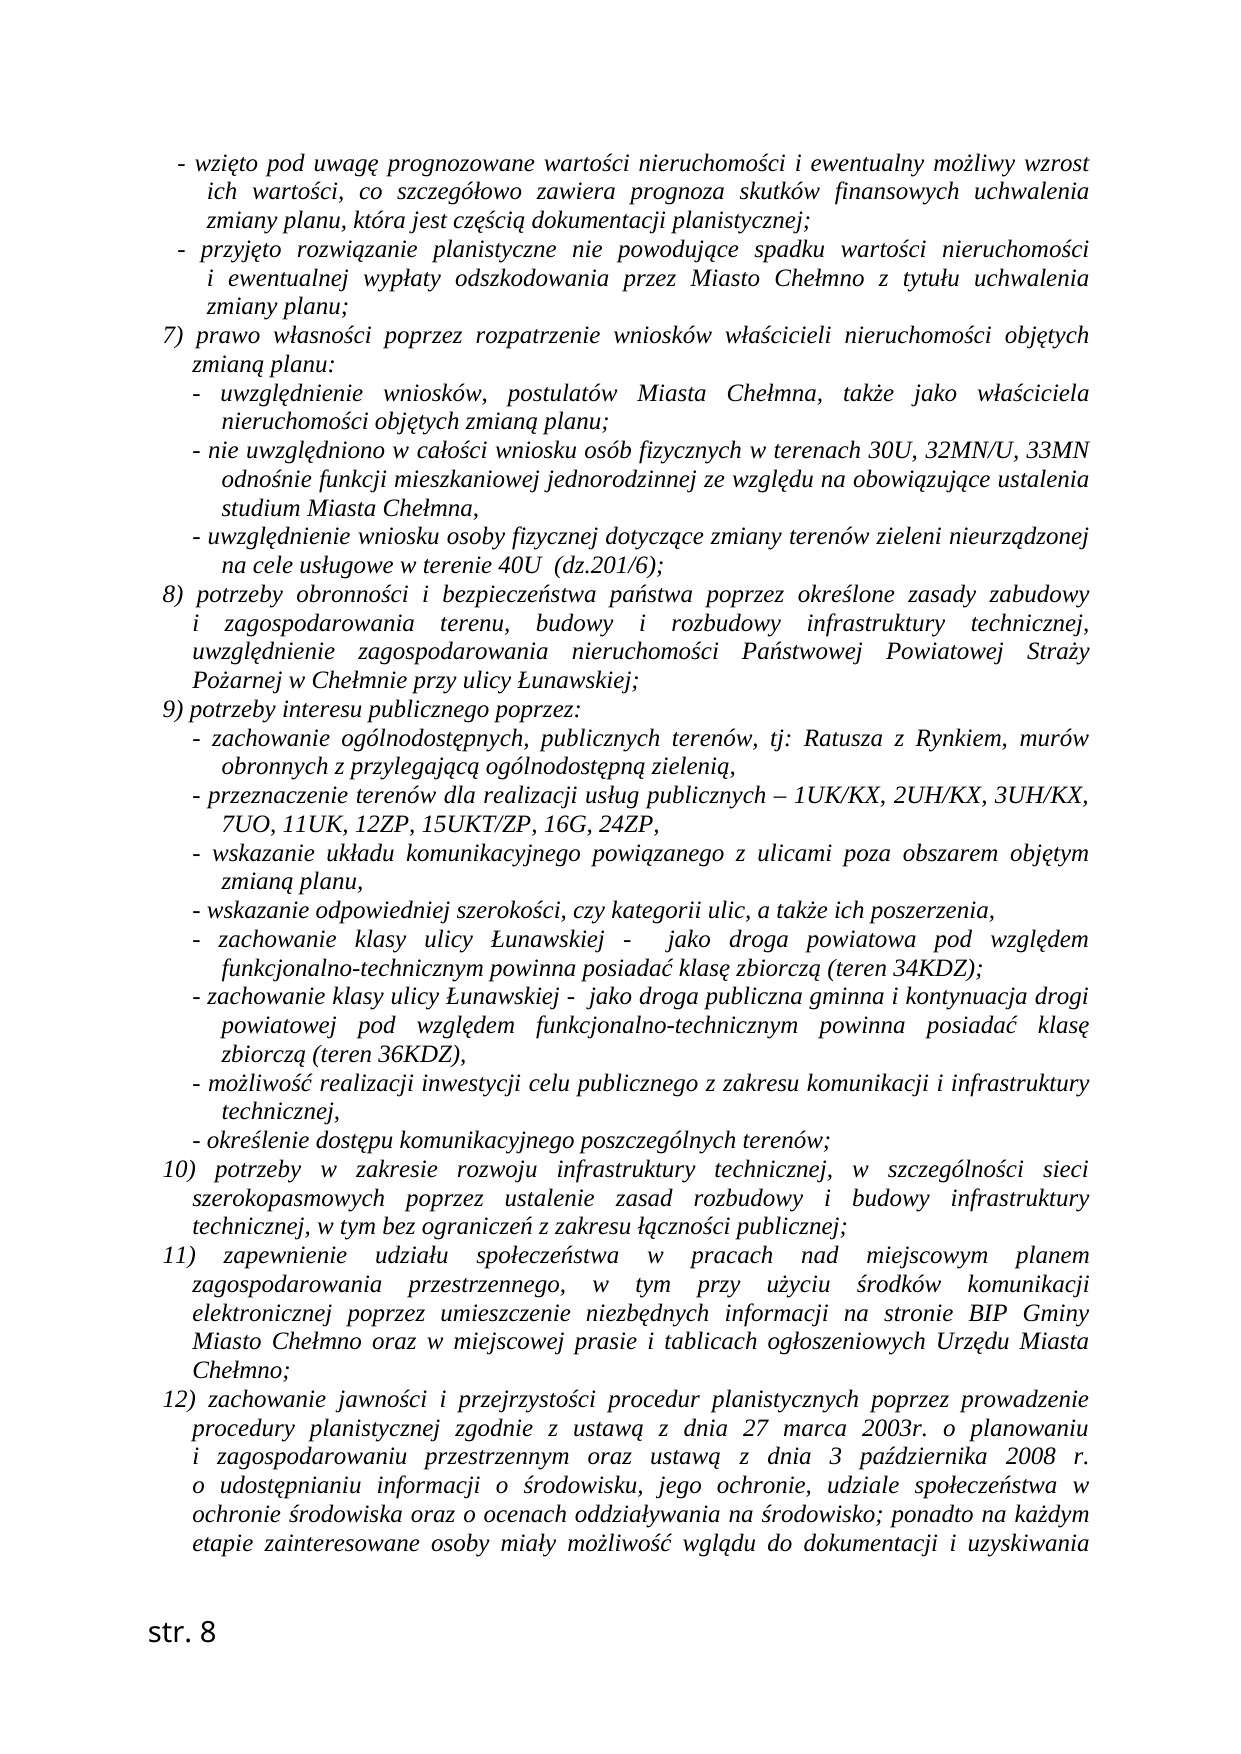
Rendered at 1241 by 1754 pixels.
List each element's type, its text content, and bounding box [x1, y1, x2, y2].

text - określenie dostępu komunikacyjnego poszczególnych terenów; [192, 1125, 1093, 1154]
text - przyjęto rozwiązanie planistyczne nie powodujące spadku wartości nieruchomości i ewentualnej wypłaty odszkodowania przez Miasto Chełmno z tytułu uchwalenia zmiany planu; [177, 234, 1093, 320]
text - zachowanie ogólnodostępnych, publicznych terenów, tj: Ratusza z Rynkiem, murów obronnych z przylegającą ogólnodostępną zielenią, [192, 723, 1093, 780]
text - wskazanie układu komunikacyjnego powiązanego z ulicami poza obszarem objętym zmianą planu, [192, 838, 1093, 895]
text - wzięto pod uwagę prognozowane wartości nieruchomości i ewentualny możliwy wzrost ich wartości, co szczegółowo zawiera prognoza skutków finansowych uchwalenia zmiany planu, która jest częścią dokumentacji planistycznej; [177, 148, 1093, 234]
text 9) potrzeby interesu publicznego poprzez: [162, 694, 1093, 723]
text - uwzględnienie wniosku osoby fizycznej dotyczące zmiany terenów zieleni nieurządzonej na cele usługowe w terenie 40U (dz.201/6); [192, 521, 1093, 579]
text - zachowanie klasy ulicy Łunawskiej - jako droga publiczna gminna i kontynuacja drogi powiatowej pod względem funkcjonalno-technicznym powinna posiadać klasę zbiorczą (teren 36KDZ), [192, 981, 1093, 1068]
text 10) potrzeby w zakresie rozwoju infrastruktury technicznej, w szczególności sieci szerokopasmowych poprzez ustalenie zasad rozbudowy i budowy infrastruktury technicznej, w tym bez ograniczeń z zakresu łączności publicznej; [162, 1154, 1093, 1240]
text 8) potrzeby obronności i bezpieczeństwa państwa poprzez określone zasady zabudowy i zagospodarowania terenu, budowy i rozbudowy infrastruktury technicznej, uwzględnienie zagospodarowania nieruchomości Państwowej Powiatowej Straży Pożarnej w Chełmnie przy ulicy Łunawskiej; [162, 579, 1093, 694]
text - nie uwzględniono w całości wniosku osób fizycznych w terenach 30U, 32MN/U, 33MN odnośnie funkcji mieszkaniowej jednorodzinnej ze względu na obowiązujące ustalenia studium Miasta Chełmna, [192, 435, 1093, 521]
text - uwzględnienie wniosków, postulatów Miasta Chełmna, także jako właściciela nieruchomości objętych zmianą planu; [192, 378, 1093, 435]
text - zachowanie klasy ulicy Łunawskiej - jako droga powiatowa pod względem funkcjonalno-technicznym powinna posiadać klasę zbiorczą (teren 34KDZ); [192, 924, 1093, 981]
text - wskazanie odpowiedniej szerokości, czy kategorii ulic, a także ich poszerzenia, [192, 895, 1093, 924]
text - możliwość realizacji inwestycji celu publicznego z zakresu komunikacji i infrastruktury technicznej, [192, 1068, 1093, 1125]
text 7) prawo własności poprzez rozpatrzenie wniosków właścicieli nieruchomości objętych zmianą planu: [162, 320, 1093, 378]
text 11) zapewnienie udziału społeczeństwa w pracach nad miejscowym planem zagospodarowania przestrzennego, w tym przy użyciu środków komunikacji elektronicznej poprzez umieszczenie niezbędnych informacji na stronie BIP Gminy Miasto Chełmno oraz w miejscowej prasie i tablicach ogłoszeniowych Urzędu Miasta Chełmno; [162, 1240, 1093, 1384]
text - przeznaczenie terenów dla realizacji usług publicznych – 1UK/KX, 2UH/KX, 3UH/KX, 7UO, 11UK, 12ZP, 15UKT/ZP, 16G, 24ZP, [192, 780, 1093, 838]
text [162, 1384, 1093, 1556]
